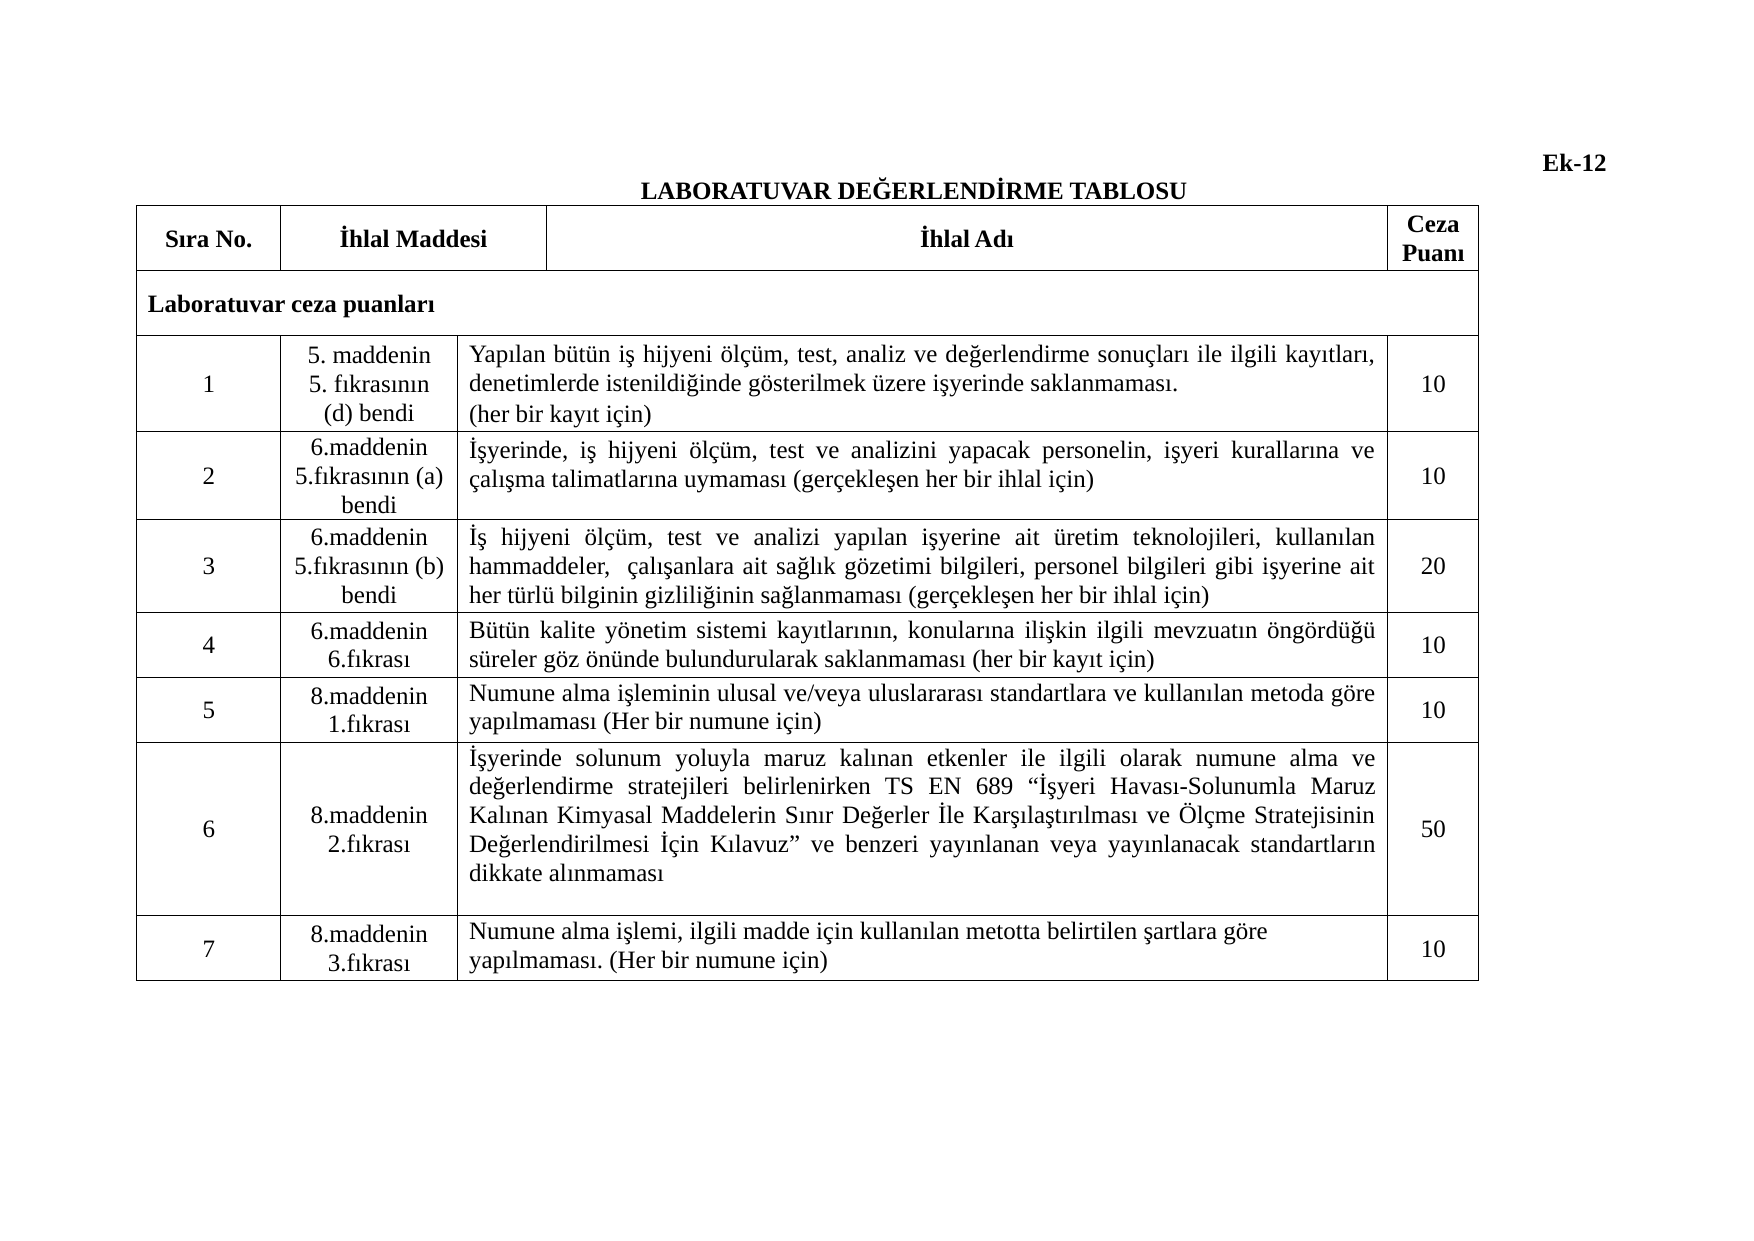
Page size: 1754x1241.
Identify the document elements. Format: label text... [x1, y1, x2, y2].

table_header İhlal Adı [547, 206, 1387, 270]
table_cell 10 [1388, 336, 1478, 431]
table_cell 5 [137, 678, 280, 742]
table_header Sıra No. [137, 206, 280, 270]
table_cell 6.maddenin 5.fıkrasının (b) bendi [281, 520, 457, 612]
table_cell Laboratuvar ceza puanları [137, 271, 1478, 335]
table_header Ceza Puanı [1388, 206, 1478, 270]
table_cell 5. maddenin 5. fıkrasının (d) bendi [281, 336, 457, 431]
table_cell Yapılan bütün iş hijyeni ölçüm, test, analiz ve değerlendirme sonuçları ile ilgili kayıtları, denetimlerde istenildiğinde gösterilmek üzere işyerinde saklanmaması. (her bir kayıt için) [458, 336, 1387, 431]
table_cell 10 [1388, 613, 1478, 677]
table_cell 10 [1388, 678, 1478, 742]
table_cell 6 [137, 743, 280, 915]
text LABORATUVAR DEĞERLENDİRME TABLOSU [148, 176, 1606, 205]
table_cell 3 [137, 520, 280, 612]
table_cell Numune alma işlemi, ilgili madde için kullanılan metotta belirtilen şartlara göre yapılmaması. (Her bir numune için) [458, 916, 1387, 980]
table_cell 8.maddenin 2.fıkrası [281, 743, 457, 915]
table_header İhlal Maddesi [281, 206, 546, 270]
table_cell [281, 916, 457, 980]
table_cell 50 [1388, 743, 1478, 915]
table_cell 2 [137, 432, 280, 518]
table_cell 10 [1388, 916, 1478, 980]
table_cell 4 [137, 613, 280, 677]
table_cell 6.maddenin 6.fıkrası [281, 613, 457, 677]
table_cell İşyerinde, iş hijyeni ölçüm, test ve analizini yapacak personelin, işyeri kurallarına ve çalışma talimatlarına uymaması (gerçekleşen her bir ihlal için) [458, 432, 1387, 518]
text Ek-12 [148, 148, 1606, 176]
table_cell İşyerinde solunum yoluyla maruz kalınan etkenler ile ilgili olarak numune alma ve değerlendirme stratejileri belirlenirken TS EN 689 “İşyeri Havası-Solunumla Maruz Kalınan Kimyasal Maddelerin Sınır Değerler İle Karşılaştırılması ve Ölçme Stratejisinin Değerlendirilmesi İçin Kılavuz” ve benzeri yayınlanan veya yayınlanacak standartların dikkate alınmaması [458, 743, 1387, 915]
table_cell 20 [1388, 520, 1478, 612]
table_cell 7 [137, 916, 280, 980]
table_cell Numune alma işleminin ulusal ve/veya uluslararası standartlara ve kullanılan metoda göre yapılmaması (Her bir numune için) [458, 678, 1387, 742]
table_cell 8.maddenin 1.fıkrası [281, 678, 457, 742]
table_cell 1 [137, 336, 280, 431]
table_cell 10 [1388, 432, 1478, 518]
table_cell Bütün kalite yönetim sistemi kayıtlarının, konularına ilişkin ilgili mevzuatın öngördüğü süreler göz önünde bulundurularak saklanmaması (her bir kayıt için) [458, 613, 1387, 677]
table_cell 6.maddenin 5.fıkrasının (a) bendi [281, 432, 457, 518]
table_cell İş hijyeni ölçüm, test ve analizi yapılan işyerine ait üretim teknolojileri, kullanılan hammaddeler, çalışanlara ait sağlık gözetimi bilgileri, personel bilgileri gibi işyerine ait her türlü bilginin gizliliğinin sağlanmaması (gerçekleşen her bir ihlal için) [458, 520, 1387, 612]
